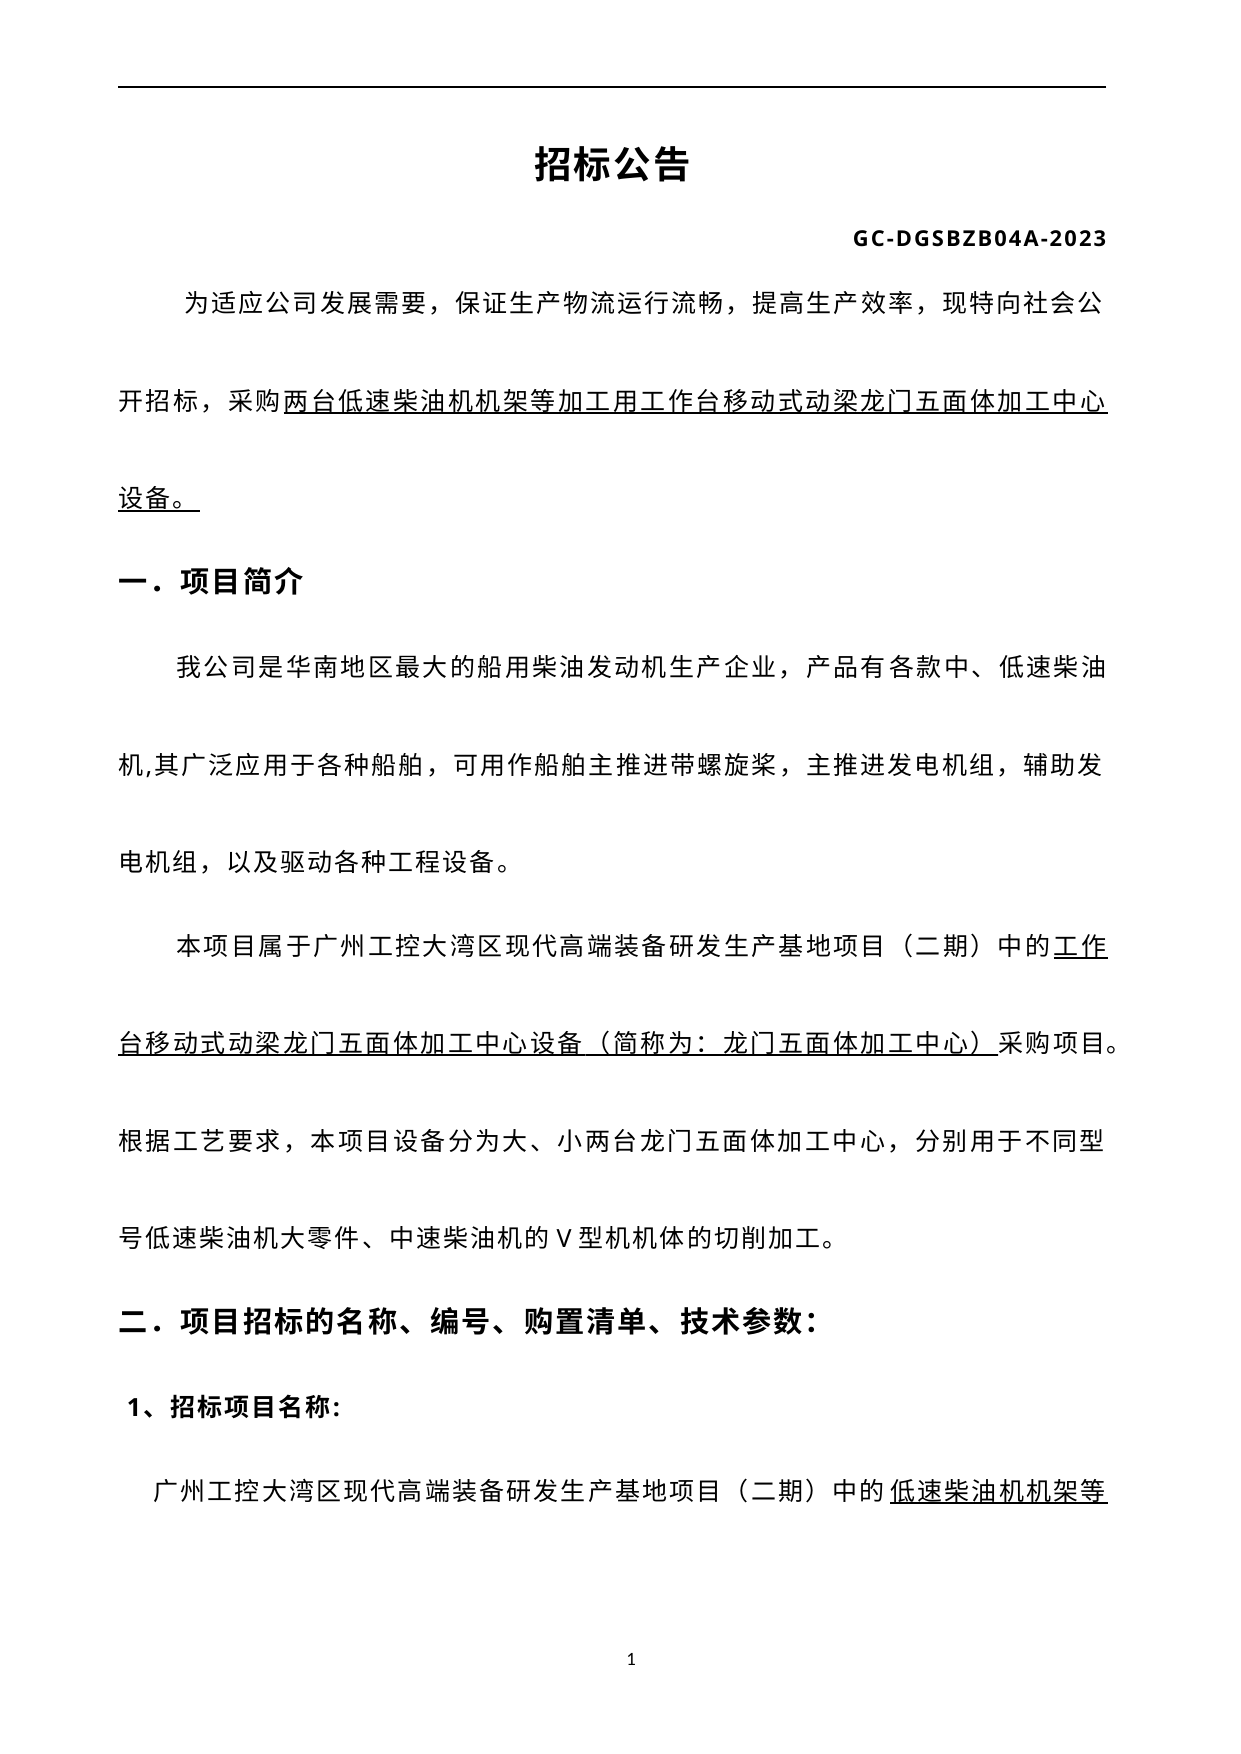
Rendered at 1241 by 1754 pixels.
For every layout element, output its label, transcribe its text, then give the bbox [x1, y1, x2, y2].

text 招标公告 [118, 130, 1106, 195]
text 一．项目简介 [118, 547, 1106, 612]
text 为适应公司发展需要，保证生产物流运行流畅，提高生产效率，现特向社会公开招标，采购两台低速柴油机机架等加工用工作台移动式动梁龙门五面体加工中心设备。 [118, 269, 1106, 529]
text 本项目属于广州工控大湾区现代高端装备研发生产基地项目（二期）中的工作台移动式动梁龙门五面体加工中心设备（简称为：龙门五面体加工中心）采购项目。根据工艺要求，本项目设备分为大、小两台龙门五面体加工中心，分别用于不同型号低速柴油机大零件、中速柴油机的V型机机体的切削加工。 [118, 912, 1106, 1269]
text 二．项目招标的名称、编号、购置清单、技术参数： [118, 1287, 1106, 1352]
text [118, 1457, 1106, 1522]
text 我公司是华南地区最大的船用柴油发动机生产企业，产品有各款中、低速柴油机,其广泛应用于各种船舶，可用作船舶主推进带螺旋桨，主推进发电机组，辅助发电机组，以及驱动各种工程设备。 [118, 633, 1106, 893]
text GC-DGSBZB04A-2023 [118, 222, 1106, 254]
text 1、招标项目名称: [118, 1373, 1106, 1438]
